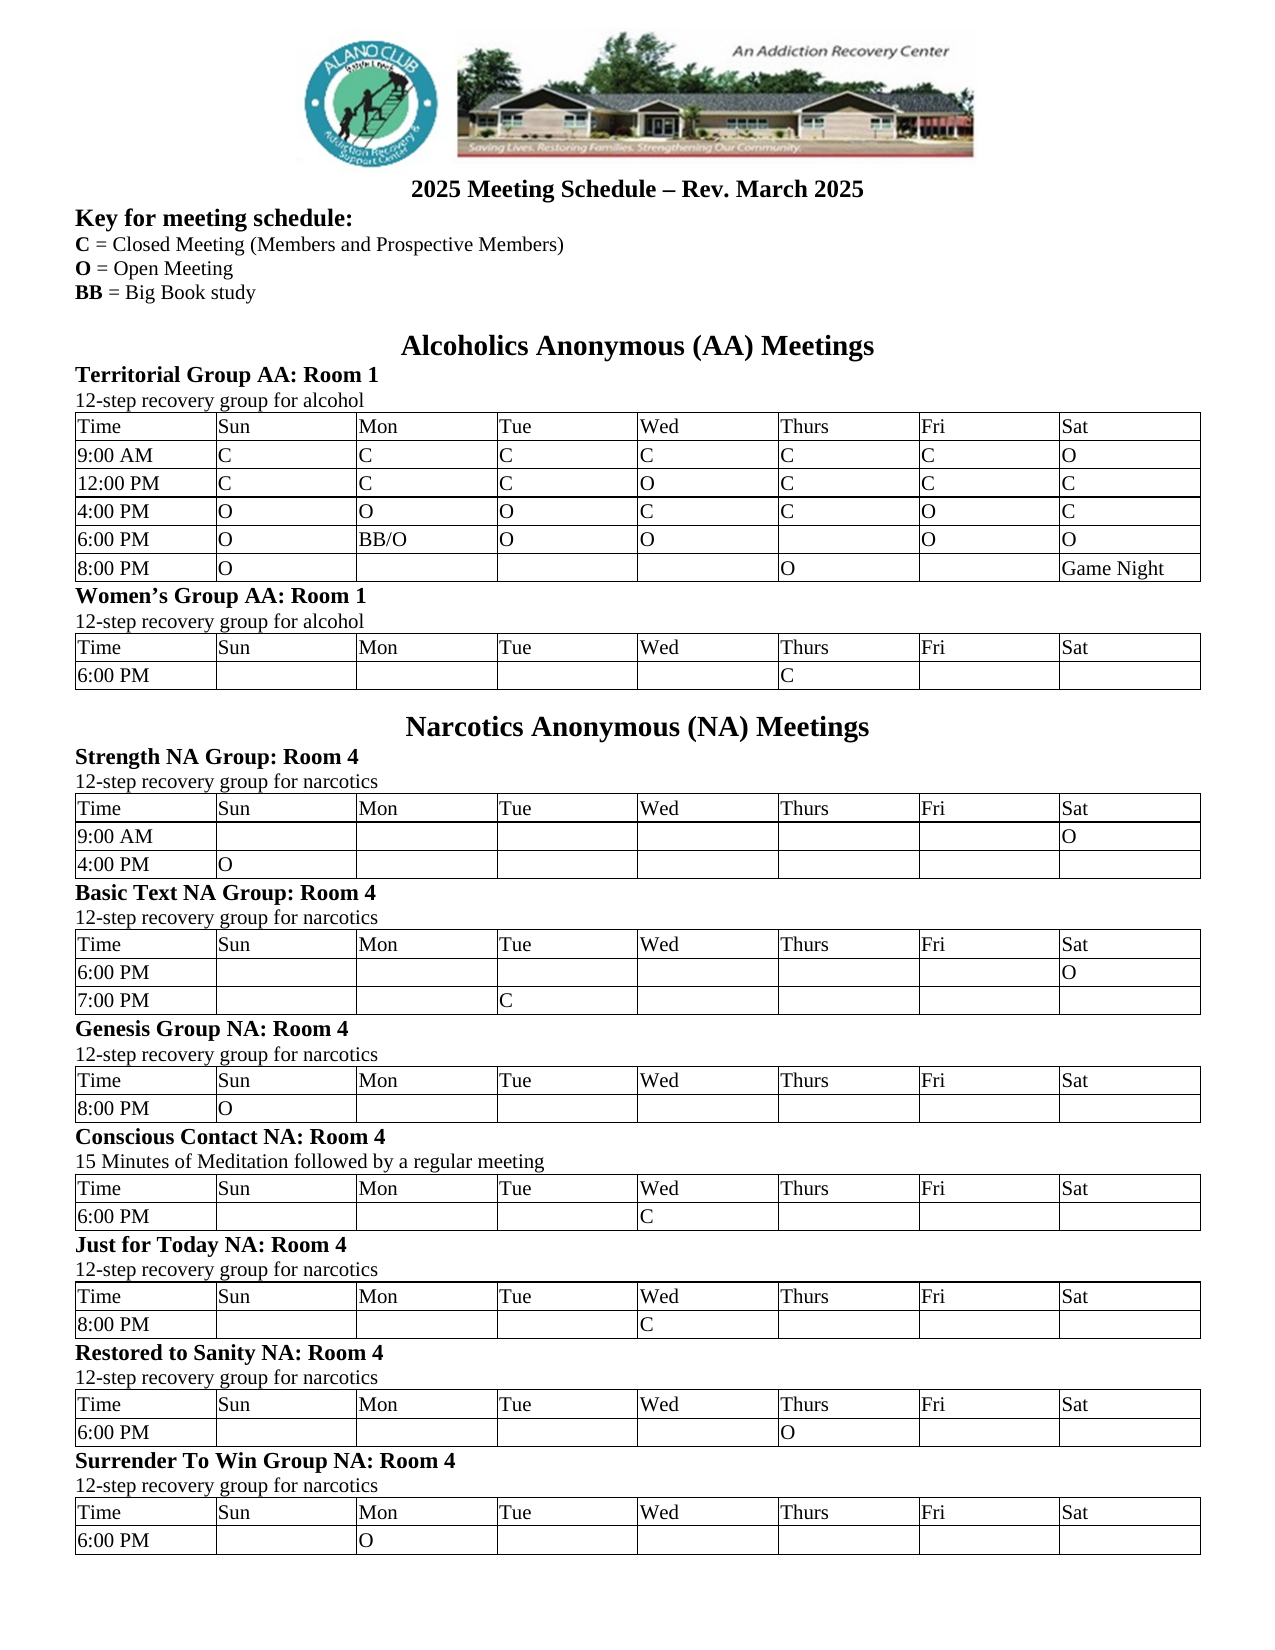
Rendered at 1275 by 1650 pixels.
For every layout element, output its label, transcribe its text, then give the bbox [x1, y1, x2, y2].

table_cell O [779, 554, 919, 581]
table_cell C [1060, 498, 1200, 525]
table_cell [498, 554, 637, 581]
table_cell [217, 987, 356, 1014]
text Territorial Group AA: Room 1 12-step recovery group for alcohol [75, 361, 1200, 412]
table_cell [1060, 1095, 1200, 1122]
table_header Fri [920, 930, 1059, 958]
table_cell [779, 959, 919, 986]
table_header Tue [498, 794, 637, 821]
table_cell [920, 959, 1059, 986]
table_cell [498, 851, 637, 878]
table_cell 6:00 PM [76, 959, 216, 986]
text 2025 Meeting Schedule – Rev. March 2025 [75, 174, 1200, 203]
table_header Mon [357, 634, 497, 661]
table_cell [217, 1203, 356, 1230]
table_header Mon [357, 1175, 497, 1202]
table_cell [217, 823, 356, 850]
table_cell [638, 851, 778, 878]
table_header Mon [357, 930, 497, 958]
table_cell [638, 1095, 778, 1122]
table_header Tue [498, 634, 637, 661]
table_cell O [1060, 959, 1200, 986]
table_cell [498, 1419, 637, 1446]
table_cell [357, 1203, 497, 1230]
table_cell [1060, 1311, 1200, 1338]
text Restored to Sanity NA: Room 4 12-step recovery group for narcotics [75, 1339, 1200, 1389]
table_cell 7:00 PM [76, 987, 216, 1014]
table_header Thurs [779, 1175, 919, 1202]
table_header Tue [498, 1498, 637, 1525]
table_cell [217, 662, 356, 689]
table_header Sun [217, 930, 356, 958]
table_cell O [217, 1095, 356, 1122]
table_cell O [638, 526, 778, 553]
table_header Tue [498, 1175, 637, 1202]
table_header Sun [217, 1390, 356, 1417]
table_cell [779, 1203, 919, 1230]
table_cell [357, 987, 497, 1014]
table_cell [1060, 1526, 1200, 1554]
table_cell C [638, 1203, 778, 1230]
table_header Thurs [779, 930, 919, 958]
table_header Sun [217, 1498, 356, 1525]
table_header Thurs [779, 1067, 919, 1094]
table_cell Game Night [1060, 554, 1200, 581]
table_cell [920, 554, 1059, 581]
table_header Tue [498, 1283, 637, 1309]
text Genesis Group NA: Room 4 12-step recovery group for narcotics [75, 1015, 1200, 1066]
table_header Fri [920, 1283, 1059, 1309]
table_cell [357, 1419, 497, 1446]
table_cell [920, 1311, 1059, 1338]
table_header Thurs [779, 1390, 919, 1417]
table_cell O [357, 498, 497, 525]
table_cell C [217, 469, 356, 496]
table_cell [498, 1311, 637, 1338]
table_cell O [920, 526, 1059, 553]
table_cell [638, 959, 778, 986]
table_cell C [498, 469, 637, 496]
table_cell [1060, 662, 1200, 689]
table_header Tue [498, 413, 637, 440]
table_header Fri [920, 413, 1059, 440]
table_cell O [217, 526, 356, 553]
table_cell C [779, 662, 919, 689]
table_header Wed [638, 930, 778, 958]
table_cell [638, 662, 778, 689]
table_cell O [638, 469, 778, 496]
table_header Time [76, 1067, 216, 1094]
table_cell BB/O [357, 526, 497, 553]
table_cell 6:00 PM [76, 1419, 216, 1446]
table_header Sat [1060, 1067, 1200, 1094]
table_header Mon [357, 1283, 497, 1309]
table_cell [357, 959, 497, 986]
table_header Fri [920, 1175, 1059, 1202]
table_header Time [76, 1175, 216, 1202]
table_cell [920, 662, 1059, 689]
table_cell [638, 1526, 778, 1554]
table_cell O [1060, 441, 1200, 468]
table_cell [920, 1419, 1059, 1446]
table_header Wed [638, 1390, 778, 1417]
table_cell [779, 851, 919, 878]
table_cell [217, 1526, 356, 1554]
table_cell O [1060, 526, 1200, 553]
table_header Time [76, 1498, 216, 1525]
table_header Fri [920, 1067, 1059, 1094]
table_cell C [638, 441, 778, 468]
table_cell 6:00 PM [76, 662, 216, 689]
table_header Sat [1060, 1498, 1200, 1525]
table_cell 8:00 PM [76, 1311, 216, 1338]
table_cell O [779, 1419, 919, 1446]
text Alcoholics Anonymous (AA) Meetings [75, 304, 1200, 361]
table_cell C [217, 441, 356, 468]
table_cell [920, 851, 1059, 878]
table_cell 9:00 AM [76, 823, 216, 850]
table_header Sat [1060, 413, 1200, 440]
table_cell [779, 823, 919, 850]
table_cell [779, 526, 919, 553]
table_header Tue [498, 930, 637, 958]
table_header Sat [1060, 930, 1200, 958]
table_cell [920, 1526, 1059, 1554]
table_header Wed [638, 634, 778, 661]
table_cell 6:00 PM [76, 1526, 216, 1554]
table_header Sat [1060, 1283, 1200, 1309]
table_cell [498, 1203, 637, 1230]
table_cell O [217, 851, 356, 878]
table_cell [1060, 1203, 1200, 1230]
table_header Sun [217, 1175, 356, 1202]
table_cell [1060, 1419, 1200, 1446]
table_header Sat [1060, 634, 1200, 661]
table_cell [638, 1419, 778, 1446]
text Conscious Contact NA: Room 4 15 Minutes of Meditation followed by a regular meeting [75, 1123, 1200, 1173]
table_cell O [498, 526, 637, 553]
text Key for meeting schedule: C = Closed Meeting (Members and Prospective Members) O = Open Meeting BB = Big Book study [75, 203, 1200, 304]
table_header Thurs [779, 1498, 919, 1525]
table_cell [638, 554, 778, 581]
table_cell C [779, 469, 919, 496]
text Surrender To Win Group NA: Room 4 12-step recovery group for narcotics [75, 1447, 1200, 1497]
table_cell [357, 662, 497, 689]
picture [295, 28, 980, 174]
table_header Wed [638, 1175, 778, 1202]
table_header Sun [217, 794, 356, 821]
table_cell [779, 987, 919, 1014]
text Narcotics Anonymous (NA) Meetings [75, 709, 1200, 743]
table_cell [498, 1095, 637, 1122]
table_header Wed [638, 794, 778, 821]
table_cell [779, 1526, 919, 1554]
table_cell [357, 554, 497, 581]
table_cell [498, 823, 637, 850]
table_cell 8:00 PM [76, 554, 216, 581]
table_header Sun [217, 634, 356, 661]
table_cell [498, 959, 637, 986]
table_header Fri [920, 1498, 1059, 1525]
text Strength NA Group: Room 4 12-step recovery group for narcotics [75, 743, 1200, 793]
table_header Tue [498, 1390, 637, 1417]
table_cell [920, 987, 1059, 1014]
table_header Mon [357, 1498, 497, 1525]
table_header Fri [920, 634, 1059, 661]
table_cell [357, 851, 497, 878]
table_cell O [498, 498, 637, 525]
table_header Mon [357, 413, 497, 440]
table_header Wed [638, 1067, 778, 1094]
table_cell C [779, 441, 919, 468]
table_header Time [76, 794, 216, 821]
table_header Time [76, 930, 216, 958]
table_cell C [357, 469, 497, 496]
table_cell O [920, 498, 1059, 525]
text Women’s Group AA: Room 1 12-step recovery group for alcohol [75, 582, 1200, 633]
table_cell 6:00 PM [76, 1203, 216, 1230]
table_header Wed [638, 413, 778, 440]
table_cell [498, 662, 637, 689]
table_header Fri [920, 794, 1059, 821]
table_cell C [1060, 469, 1200, 496]
table_cell [779, 1311, 919, 1338]
table_header Sun [217, 413, 356, 440]
table_header Sat [1060, 794, 1200, 821]
table_cell [357, 1311, 497, 1338]
table_cell C [638, 498, 778, 525]
text Basic Text NA Group: Room 4 12-step recovery group for narcotics [75, 879, 1200, 929]
table_cell [217, 1311, 356, 1338]
table_cell [217, 1419, 356, 1446]
table_header Thurs [779, 413, 919, 440]
table_cell O [217, 498, 356, 525]
table_header Mon [357, 1067, 497, 1094]
table_header Sun [217, 1067, 356, 1094]
table_cell C [920, 441, 1059, 468]
table_cell [779, 1095, 919, 1122]
text Just for Today NA: Room 4 12-step recovery group for narcotics [75, 1231, 1200, 1281]
table_cell [1060, 851, 1200, 878]
table_cell 8:00 PM [76, 1095, 216, 1122]
table_header Thurs [779, 634, 919, 661]
table_header Wed [638, 1498, 778, 1525]
table_cell C [498, 987, 637, 1014]
table_cell 6:00 PM [76, 526, 216, 553]
table_header Tue [498, 1067, 637, 1094]
table_cell 9:00 AM [76, 441, 216, 468]
table_cell [638, 987, 778, 1014]
table_header Wed [638, 1283, 778, 1309]
table_header Time [76, 634, 216, 661]
table_header Sat [1060, 1390, 1200, 1417]
table_cell 4:00 PM [76, 851, 216, 878]
table_cell [638, 823, 778, 850]
table_cell [920, 823, 1059, 850]
table_header Time [76, 413, 216, 440]
table_cell [1060, 987, 1200, 1014]
table_header Sat [1060, 1175, 1200, 1202]
table_cell 12:00 PM [76, 469, 216, 496]
table_header Sun [217, 1283, 356, 1309]
table_header Mon [357, 794, 497, 821]
table_cell O [217, 554, 356, 581]
table_header Time [76, 1390, 216, 1417]
table_header Thurs [779, 1283, 919, 1309]
table_cell C [357, 441, 497, 468]
table_cell C [638, 1311, 778, 1338]
table_cell [920, 1095, 1059, 1122]
table_cell [357, 1095, 497, 1122]
table_cell [498, 1526, 637, 1554]
table_cell C [920, 469, 1059, 496]
table_cell C [779, 498, 919, 525]
table_cell C [498, 441, 637, 468]
table_cell O [1060, 823, 1200, 850]
table_cell [217, 959, 356, 986]
table_cell [920, 1203, 1059, 1230]
table_cell O [357, 1526, 497, 1554]
table_header Time [76, 1283, 216, 1309]
table_header Mon [357, 1390, 497, 1417]
table_cell [357, 823, 497, 850]
table_header Thurs [779, 794, 919, 821]
table_header Fri [920, 1390, 1059, 1417]
table_cell 4:00 PM [76, 498, 216, 525]
